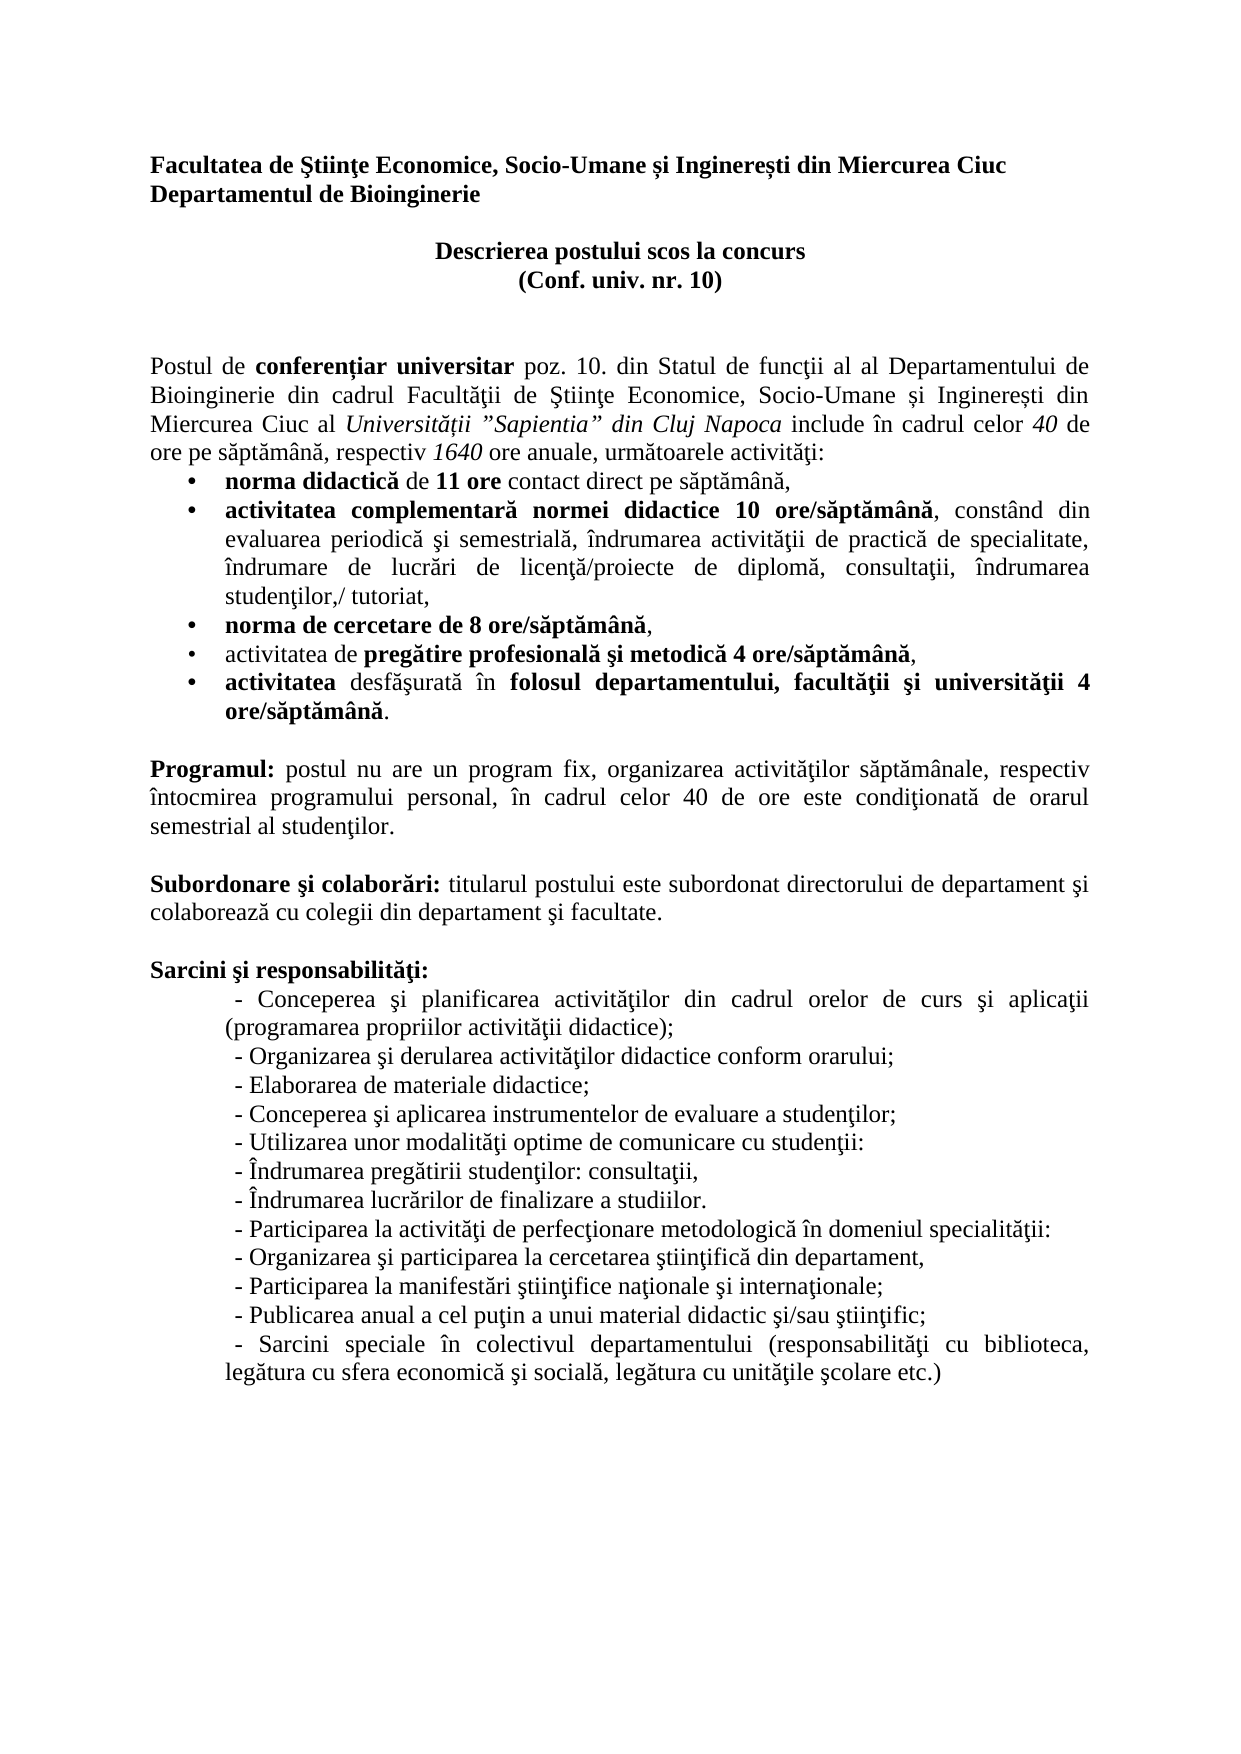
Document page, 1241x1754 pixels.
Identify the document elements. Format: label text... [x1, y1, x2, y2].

list activitatea desfăşurată în folosul departamentului, facultăţii şi universităţii 4 ore/săptămână. [187, 667, 1090, 725]
text Facultatea de Ştiinţe Economice, Socio-Umane și Inginerești din Miercurea Ciuc [150, 150, 1090, 179]
text Descrierea postului scos la concurs [150, 236, 1090, 265]
text - Îndrumarea lucrărilor de finalizare a studiilor. [150, 1185, 1090, 1214]
text - Publicarea anual a cel puţin a unui material didactic şi/sau ştiinţific; [150, 1300, 1090, 1329]
list norma didactică de 11 ore contact direct pe săptămână, [187, 466, 1090, 495]
text - Elaborarea de materiale didactice; [150, 1070, 1090, 1099]
text - Conceperea şi aplicarea instrumentelor de evaluare a studenţilor; [150, 1099, 1090, 1127]
text (Conf. univ. nr. 10) [150, 265, 1090, 294]
list norma de cercetare de 8 ore/săptămână, [187, 610, 1090, 639]
text - Participarea la manifestări ştiinţifice naţionale şi internaţionale; [150, 1271, 1090, 1300]
text - Organizarea şi derularea activităţilor didactice conform orarului; [150, 1041, 1090, 1070]
text - Îndrumarea pregătirii studenţilor: consultaţii, [150, 1156, 1090, 1185]
text Departamentul de Bioinginerie [150, 179, 1090, 207]
text - Participarea la activităţi de perfecţionare metodologică în domeniul specialităţii: [150, 1214, 1090, 1242]
text - Utilizarea unor modalităţi optime de comunicare cu studenţii: [150, 1127, 1090, 1156]
list activitatea complementară normei didactice 10 ore/săptămână, constând din evaluarea periodică şi semestrială, îndrumarea activităţii de practică de specialitate, îndrumare de lucrări de licenţă/proiecte de diplomă, consultaţii, îndrumarea studenţilor,/ tutoriat, [187, 495, 1090, 610]
list activitatea de pregătire profesională şi metodică 4 ore/săptămână, [187, 639, 1090, 667]
text - Organizarea şi participarea la cercetarea ştiinţifică din departament, [150, 1242, 1090, 1271]
text Programul: postul nu are un program fix, organizarea activităţilor săptămânale, respectiv întocmirea programului personal, în cadrul celor 40 de ore este condiţionată de orarul semestrial al studenţilor. [150, 754, 1090, 840]
text Subordonare şi colaborări: titularul postului este subordonat directorului de departament şi colaborează cu colegii din departament şi facultate. [150, 869, 1090, 926]
text - Sarcini speciale în colectivul departamentului (responsabilităţi cu biblioteca, legătura cu sfera economică şi socială, legătura cu unităţile şcolare etc.) [225, 1329, 1090, 1386]
text - Conceperea şi planificarea activităţilor din cadrul orelor de curs şi aplicaţii (programarea propriilor activităţii didactice); [225, 984, 1090, 1041]
text Sarcini şi responsabilităţi: [150, 955, 1090, 984]
text Postul de conferențiar universitar poz. 10. din Statul de funcţii al al Departamentului de Bioinginerie din cadrul Facultăţii de Ştiinţe Economice, Socio-Umane și Inginerești din Miercurea Ciuc al Universității ”Sapientia” din Cluj Napoca include în cadrul celor 40 de ore pe săptămână, respectiv 1640 ore anuale, următoarele activităţi: [150, 351, 1090, 466]
